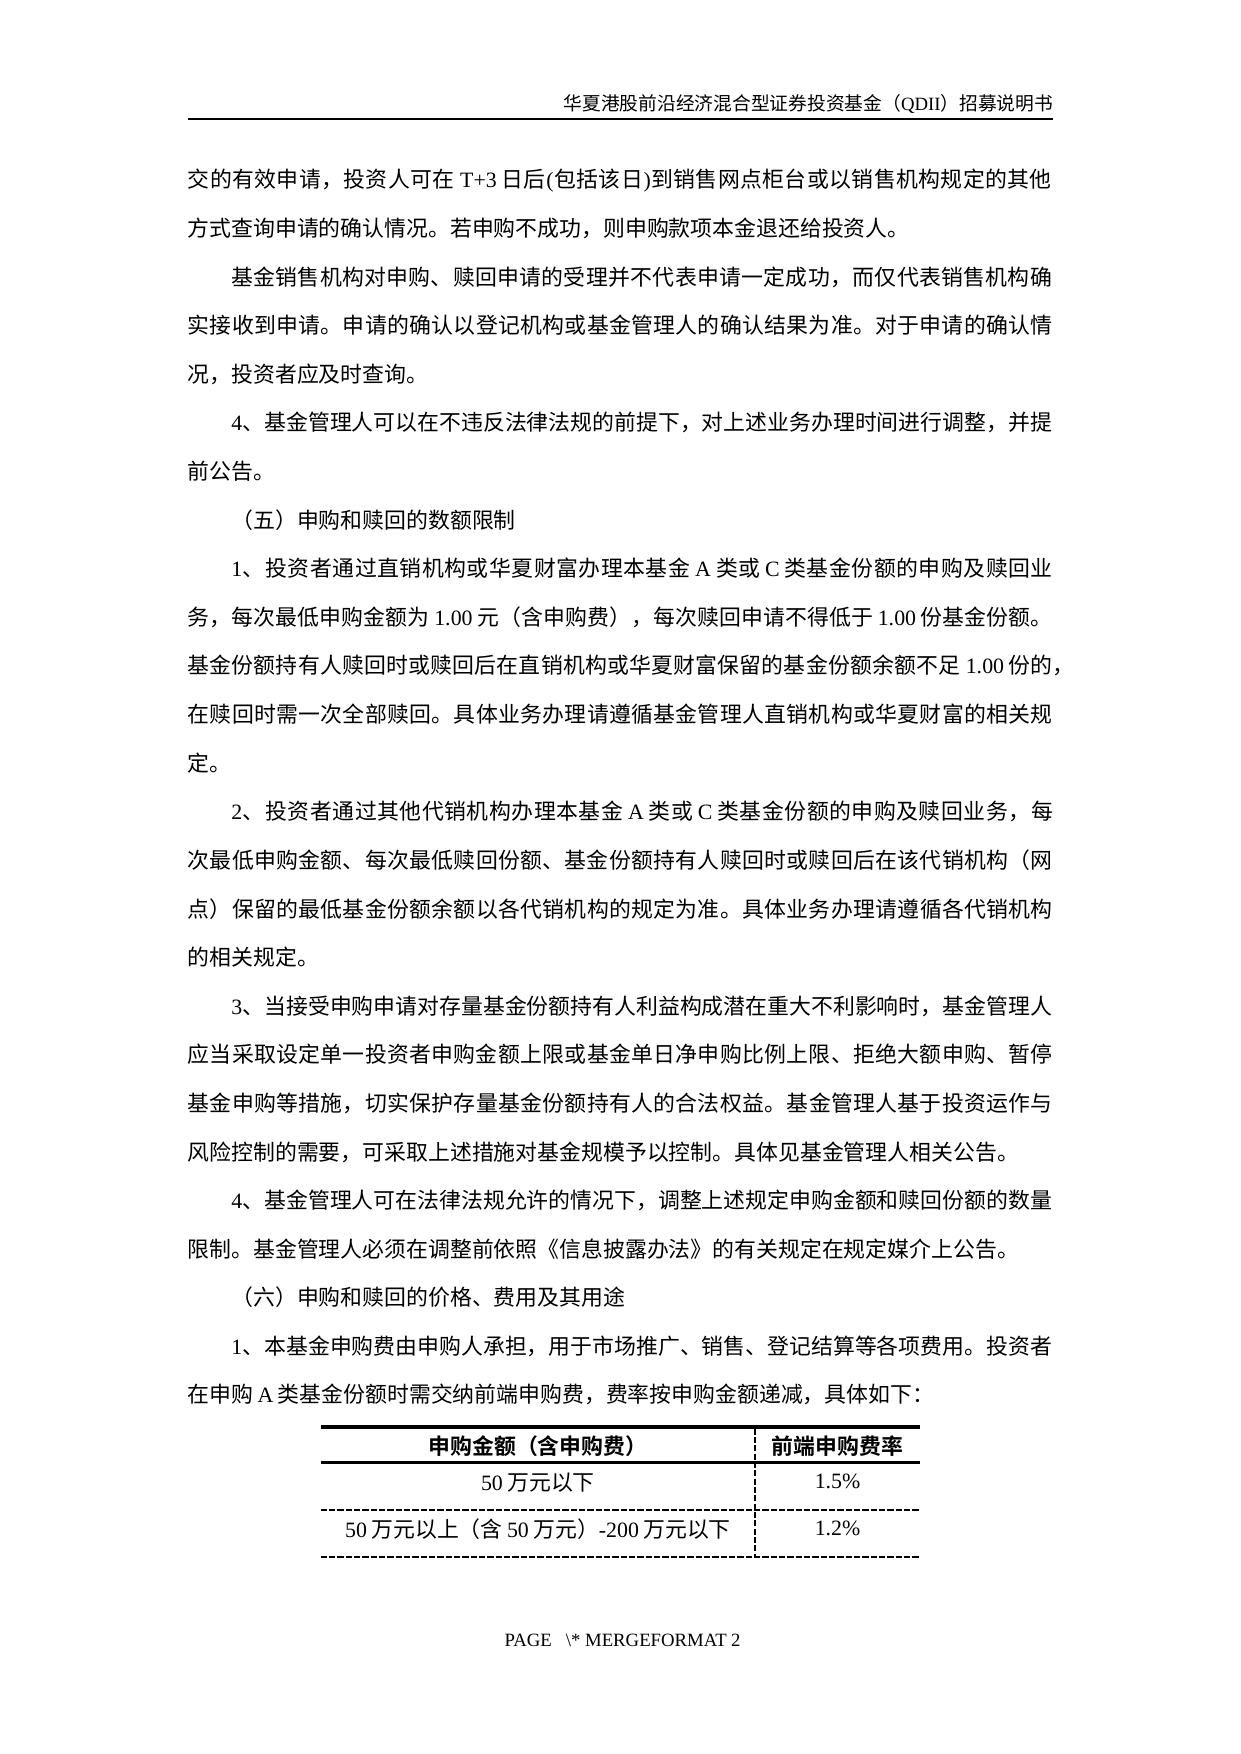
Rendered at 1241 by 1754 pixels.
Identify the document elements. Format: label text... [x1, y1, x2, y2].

text 4、基金管理人可在法律法规允许的情况下，调整上述规定申购金额和赎回份额的数量限制。基金管理人必须在调整前依照《信息披露办法》的有关规定在规定媒介上公告。 [187, 1183, 1053, 1264]
text 1、本基金申购费由申购人承担，用于市场推广、销售、登记结算等各项费用。投资者在申购A类基金份额时需交纳前端申购费，费率按申购金额递减，具体如下： [187, 1328, 1053, 1409]
text （六）申购和赎回的价格、费用及其用途 [187, 1280, 1053, 1312]
table_cell 50万元以上（含50万元）-200万元以下 [321, 1509, 755, 1556]
text （五）申购和赎回的数额限制 [187, 502, 1053, 534]
text 4、基金管理人可以在不违反法律法规的前提下，对上述业务办理时间进行调整，并提前公告。 [187, 405, 1053, 486]
table_header 申购金额（含申购费） [321, 1429, 755, 1461]
text 3、当接受申购申请对存量基金份额持有人利益构成潜在重大不利影响时，基金管理人应当采取设定单一投资者申购金额上限或基金单日净申购比例上限、拒绝大额申购、暂停基金申购等措施，切实保护存量基金份额持有人的合法权益。基金管理人基于投资运作与风险控制的需要，可采取上述措施对基金规模予以控制。具体见基金管理人相关公告。 [187, 988, 1053, 1167]
table_cell 1.5% [755, 1464, 920, 1509]
text 基金销售机构对申购、赎回申请的受理并不代表申请一定成功，而仅代表销售机构确实接收到申请。申请的确认以登记机构或基金管理人的确认结果为准。对于申请的确认情况，投资者应及时查询。 [187, 259, 1053, 389]
table_cell 1.2% [755, 1509, 920, 1556]
table_cell 50万元以下 [321, 1464, 755, 1509]
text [187, 162, 1053, 243]
text 2、投资者通过其他代销机构办理本基金A类或C类基金份额的申购及赎回业务，每次最低申购金额、每次最低赎回份额、基金份额持有人赎回时或赎回后在该代销机构（网点）保留的最低基金份额余额以各代销机构的规定为准。具体业务办理请遵循各代销机构的相关规定。 [187, 794, 1053, 972]
table_header 前端申购费率 [755, 1429, 920, 1461]
text 1、投资者通过直销机构或华夏财富办理本基金A类或C类基金份额的申购及赎回业务，每次最低申购金额为1.00元（含申购费），每次赎回申请不得低于1.00份基金份额。基金份额持有人赎回时或赎回后在直销机构或华夏财富保留的基金份额余额不足1.00份的，在赎回时需一次全部赎回。具体业务办理请遵循基金管理人直销机构或华夏财富的相关规定。 [187, 550, 1053, 778]
